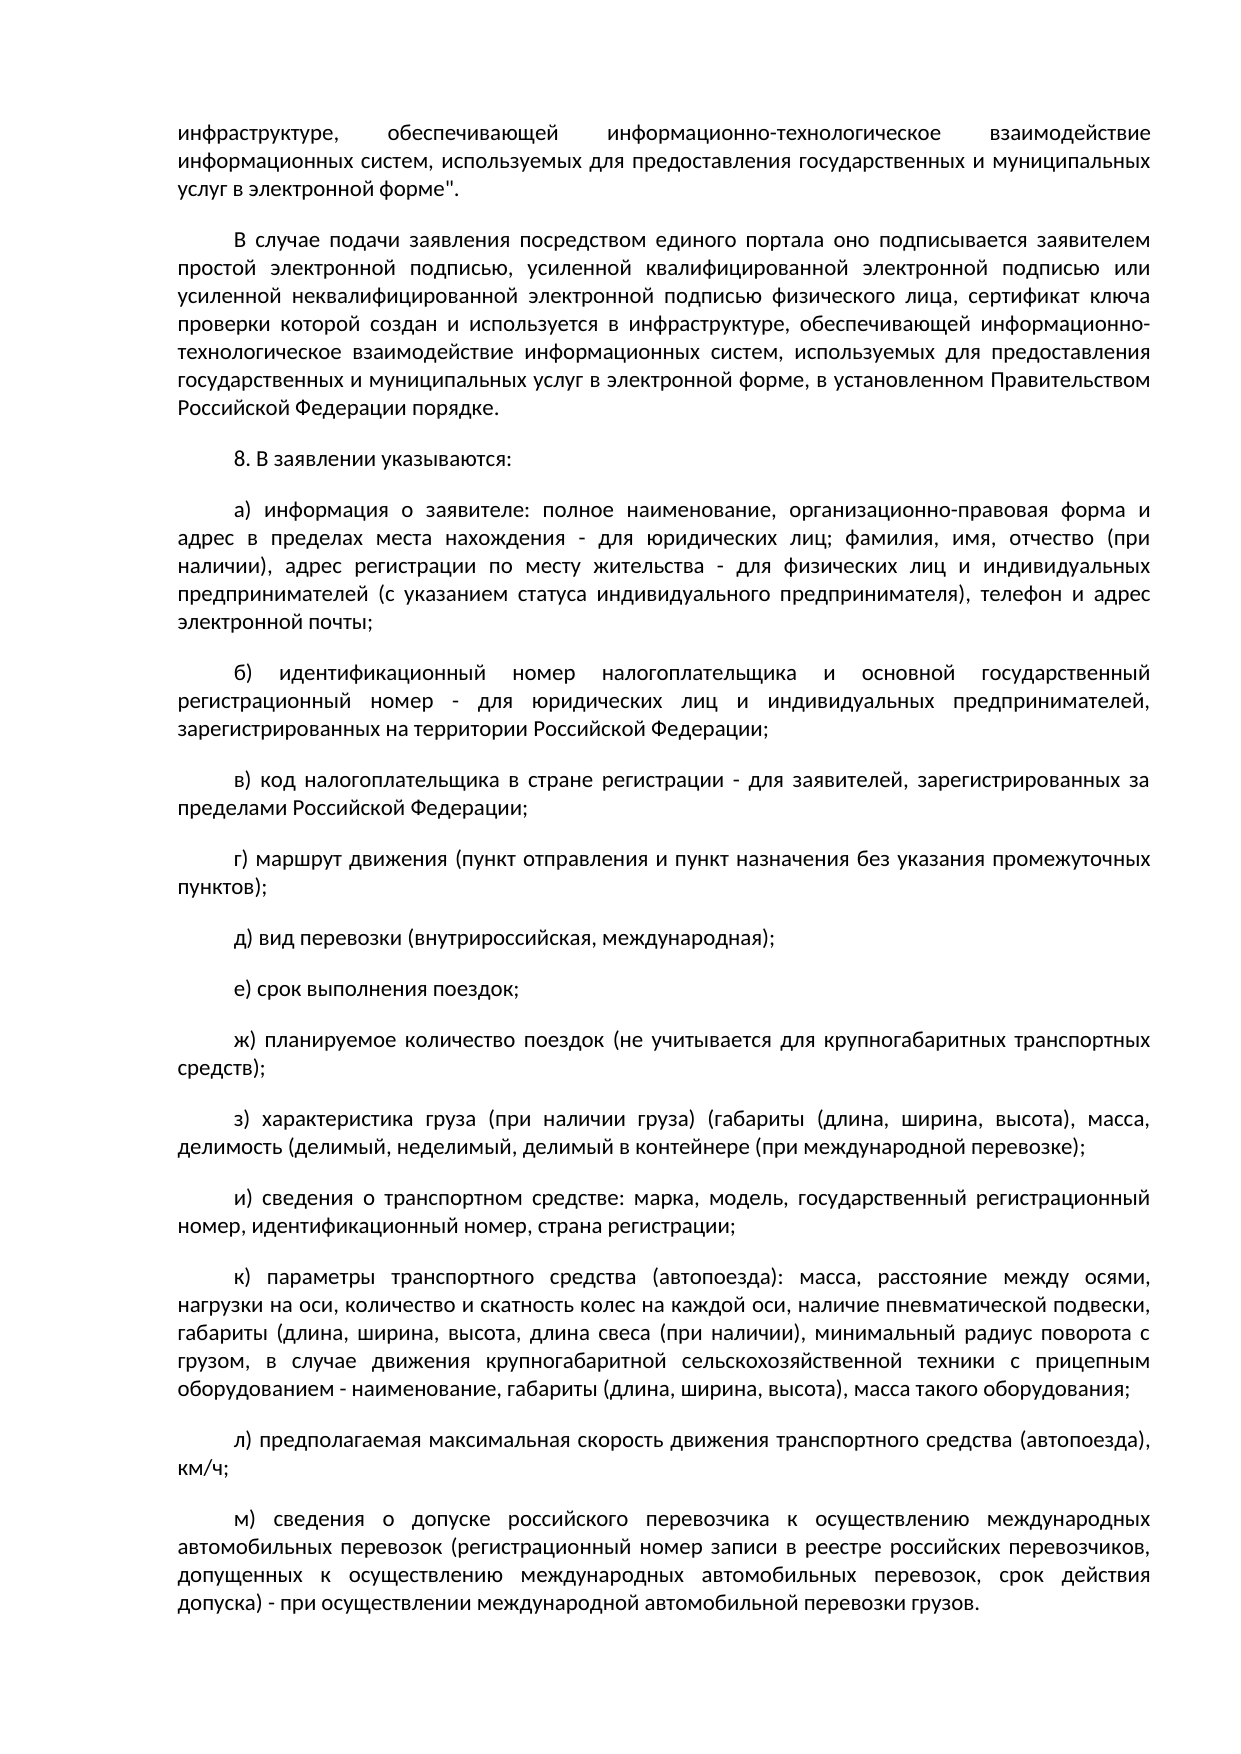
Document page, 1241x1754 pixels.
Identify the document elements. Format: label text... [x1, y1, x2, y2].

text 8. В заявлении указываются: [177, 444, 1152, 472]
text е) срок выполнения поездок; [177, 974, 1152, 1002]
text В случае подачи заявления посредством единого портала оно подписывается заявителем простой электронной подписью, усиленной квалифицированной электронной подписью или усиленной неквалифицированной электронной подписью физического лица, сертификат ключа проверки которой создан и используется в инфраструктуре, обеспечивающей информационно-технологическое взаимодействие информационных систем, используемых для предоставления государственных и муниципальных услуг в электронной форме, в установленном Правительством Российской Федерации порядке. [177, 225, 1152, 421]
text ж) планируемое количество поездок (не учитывается для крупногабаритных транспортных средств); [177, 1025, 1152, 1081]
text з) характеристика груза (при наличии груза) (габариты (длина, ширина, высота), масса, делимость (делимый, неделимый, делимый в контейнере (при международной перевозке); [177, 1104, 1152, 1160]
text м) сведения о допуске российского перевозчика к осуществлению международных автомобильных перевозок (регистрационный номер записи в реестре российских перевозчиков, допущенных к осуществлению международных автомобильных перевозок, срок действия допуска) - при осуществлении международной автомобильной перевозки грузов. [177, 1504, 1152, 1616]
text л) предполагаемая максимальная скорость движения транспортного средства (автопоезда), км/ч; [177, 1425, 1152, 1481]
text а) информация о заявителе: полное наименование, организационно-правовая форма и адрес в пределах места нахождения - для юридических лиц; фамилия, имя, отчество (при наличии), адрес регистрации по месту жительства - для физических лиц и индивидуальных предпринимателей (с указанием статуса индивидуального предпринимателя), телефон и адрес электронной почты; [177, 495, 1152, 635]
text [177, 118, 1152, 202]
text д) вид перевозки (внутрироссийская, международная); [177, 923, 1152, 951]
text в) код налогоплательщика в стране регистрации - для заявителей, зарегистрированных за пределами Российской Федерации; [177, 765, 1152, 821]
text к) параметры транспортного средства (автопоезда): масса, расстояние между осями, нагрузки на оси, количество и скатность колес на каждой оси, наличие пневматической подвески, габариты (длина, ширина, высота, длина свеса (при наличии), минимальный радиус поворота с грузом, в случае движения крупногабаритной сельскохозяйственной техники с прицепным оборудованием - наименование, габариты (длина, ширина, высота), масса такого оборудования; [177, 1262, 1152, 1402]
text и) сведения о транспортном средстве: марка, модель, государственный регистрационный номер, идентификационный номер, страна регистрации; [177, 1183, 1152, 1239]
text б) идентификационный номер налогоплательщика и основной государственный регистрационный номер - для юридических лиц и индивидуальных предпринимателей, зарегистрированных на территории Российской Федерации; [177, 658, 1152, 742]
text г) маршрут движения (пункт отправления и пункт назначения без указания промежуточных пунктов); [177, 844, 1152, 900]
